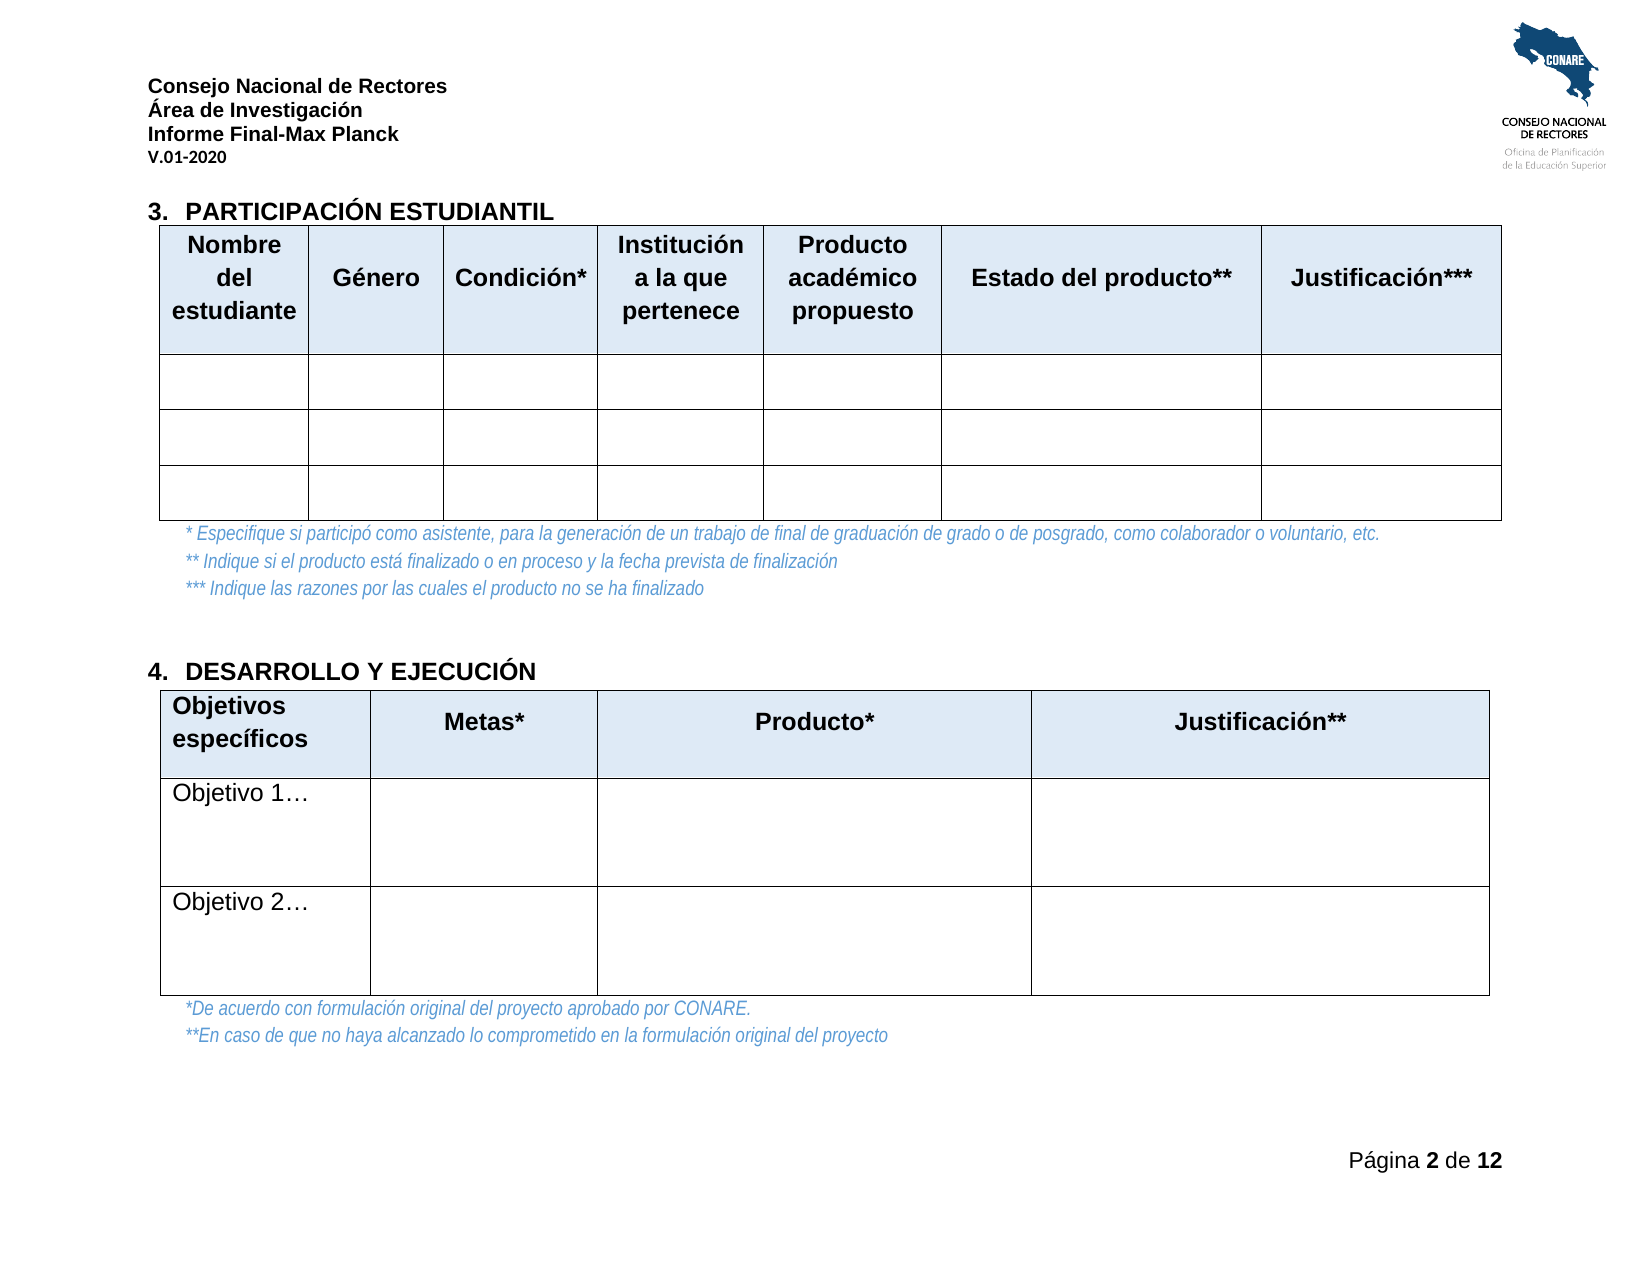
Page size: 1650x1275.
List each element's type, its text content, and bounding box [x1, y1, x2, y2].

table_header Género [309, 226, 443, 353]
table_cell [942, 410, 1261, 465]
table_cell [942, 466, 1261, 520]
table_cell [598, 355, 763, 409]
table_header Producto* [598, 691, 1031, 777]
table_cell [1032, 887, 1489, 995]
table_cell [309, 355, 443, 409]
table_cell [444, 466, 597, 520]
text ** Indique si el producto está finalizado o en proceso y la fecha prevista de finalización [185, 549, 1502, 573]
picture [1502, 22, 1607, 171]
table_cell [598, 887, 1031, 995]
table_cell [371, 779, 597, 886]
table_cell Objetivo 1… [161, 779, 370, 886]
table_cell [371, 887, 597, 995]
table_header Objetivos específicos [161, 691, 370, 777]
text * Especifique si participó como asistente, para la generación de un trabajo de final de graduación de grado o de posgrado, como colaborador o voluntario, etc. [185, 521, 1502, 545]
table_cell [1262, 410, 1501, 465]
table_header Justificación** [1032, 691, 1489, 777]
table_cell [160, 355, 308, 409]
list DESARROLLO Y EJECUCIÓN [148, 657, 1502, 686]
text *** Indique las razones por las cuales el producto no se ha finalizado [185, 576, 1502, 600]
text **En caso de que no haya alcanzado lo comprometido en la formulación original del proyecto [185, 1023, 1502, 1047]
list PARTICIPACIÓN ESTUDIANTIL [148, 197, 1502, 225]
table_header Justificación*** [1262, 226, 1501, 353]
table_cell [1262, 355, 1501, 409]
table_cell [942, 355, 1261, 409]
table_header Metas* [371, 691, 597, 777]
table_cell [1262, 466, 1501, 520]
table_cell [598, 466, 763, 520]
table_cell [764, 410, 941, 465]
table_cell [598, 779, 1031, 886]
text *De acuerdo con formulación original del proyecto aprobado por CONARE. [185, 996, 1502, 1020]
table_cell [444, 355, 597, 409]
table_header Producto académico propuesto [764, 226, 941, 353]
table_cell [309, 410, 443, 465]
table_cell [598, 410, 763, 465]
table_cell Objetivo 2… [161, 887, 370, 995]
table_cell [764, 355, 941, 409]
table_header Condición* [444, 226, 597, 353]
table_cell [1032, 779, 1489, 886]
table_header Estado del producto** [942, 226, 1261, 353]
table_cell [444, 410, 597, 465]
table_header Nombre del estudiante [160, 226, 308, 353]
table_cell [160, 410, 308, 465]
table_cell [309, 466, 443, 520]
table_header Institución a la que pertenece [598, 226, 763, 353]
table_cell [764, 466, 941, 520]
table_cell [160, 466, 308, 520]
